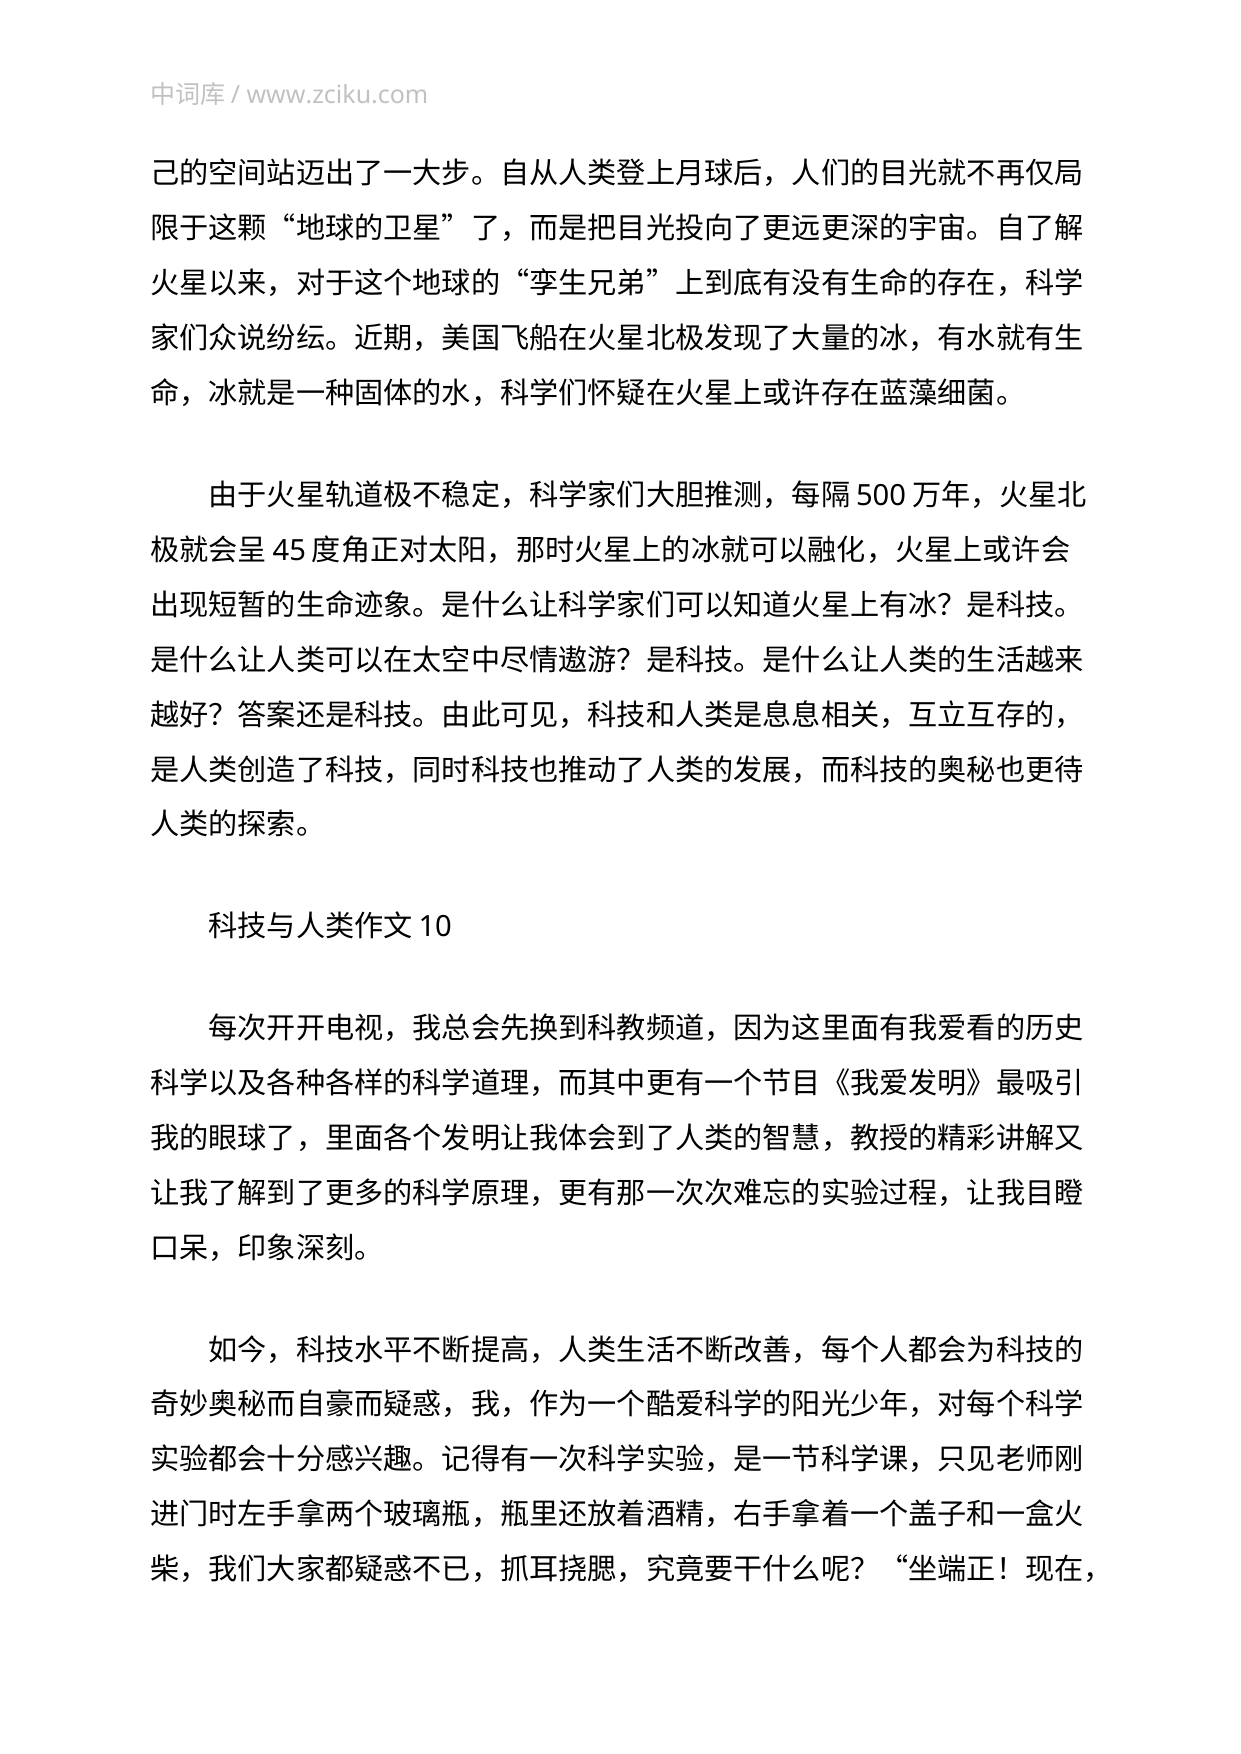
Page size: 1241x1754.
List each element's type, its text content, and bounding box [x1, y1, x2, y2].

text 每次开开电视，我总会先换到科教频道，因为这里面有我爱看的历史科学以及各种各样的科学道理，而其中更有一个节目《我爱发明》最吸引我的眼球了，里面各个发明让我体会到了人类的智慧，教授的精彩讲解又让我了解到了更多的科学原理，更有那一次次难忘的实验过程，让我目瞪口呆，印象深刻。 [150, 1005, 1090, 1267]
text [150, 150, 1090, 412]
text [150, 1326, 1090, 1588]
text 科技与人类作文10 [150, 903, 1090, 945]
text 由于火星轨道极不稳定，科学家们大胆推测，每隔500万年，火星北极就会呈45度角正对太阳，那时火星上的冰就可以融化，火星上或许会出现短暂的生命迹象。是什么让科学家们可以知道火星上有冰？是科技。是什么让人类可以在太空中尽情遨游？是科技。是什么让人类的生活越来越好？答案还是科技。由此可见，科技和人类是息息相关，互立互存的，是人类创造了科技，同时科技也推动了人类的发展，而科技的奥秘也更待人类的探索。 [150, 471, 1090, 843]
